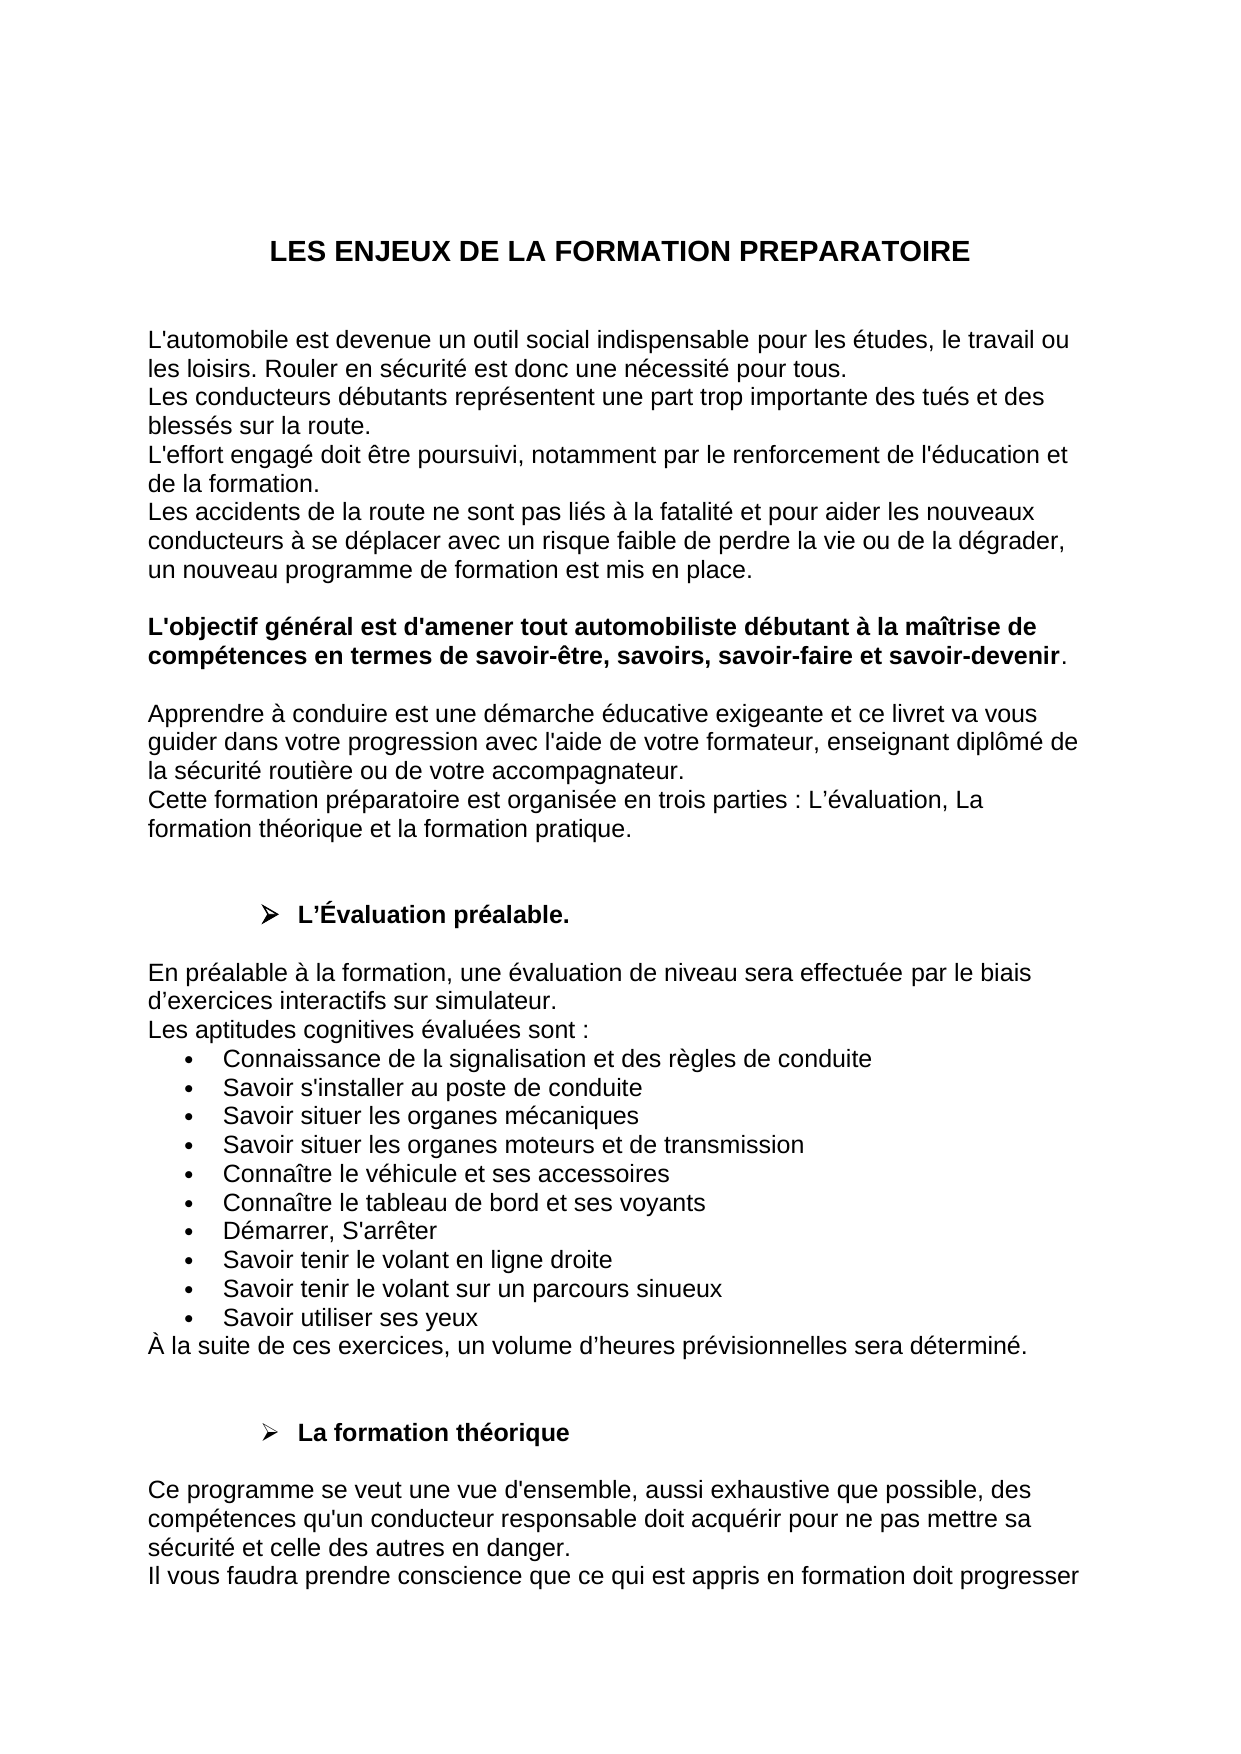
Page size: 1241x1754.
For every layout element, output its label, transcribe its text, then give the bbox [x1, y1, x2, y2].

list Savoir utiliser ses yeux [185, 1302, 1093, 1331]
text L'automobile est devenue un outil social indispensable pour les études, le travail ou les loisirs. Rouler en sécurité est donc une nécessité pour tous. Les conducteurs débutants représentent une part trop importante des tués et des blessés sur la route. L'effort engagé doit être poursuivi, notamment par le renforcement de l'éducation et de la formation. Les accidents de la route ne sont pas liés à la fatalité et pour aider les nouveaux conducteurs à se déplacer avec un risque faible de perdre la vie ou de la dégrader, un nouveau programme de formation est mis en place. [148, 325, 1093, 584]
list La formation théorique [260, 1417, 1093, 1446]
text À la suite de ces exercices, un volume d’heures prévisionnelles sera déterminé. [148, 1331, 1093, 1360]
list Savoir tenir le volant sur un parcours sinueux [185, 1274, 1093, 1302]
list Connaître le tableau de bord et ses voyants [185, 1187, 1093, 1216]
text L'objectif général est d'amener tout automobiliste débutant à la maîtrise de compétences en termes de savoir-être, savoirs, savoir-faire et savoir-devenir. [148, 584, 1093, 670]
list Savoir situer les organes moteurs et de transmission [185, 1130, 1093, 1159]
text Cette formation préparatoire est organisée en trois parties : L’évaluation, La formation théorique et la formation pratique. [148, 785, 1093, 842]
list Démarrer, S'arrêter [185, 1216, 1093, 1245]
list L’Évaluation préalable. [260, 900, 1093, 929]
list Savoir s'installer au poste de conduite [185, 1072, 1093, 1101]
text En préalable à la formation, une évaluation de niveau sera effectuée par le biais d’exercices interactifs sur simulateur. [148, 957, 1093, 1015]
list Connaître le véhicule et ses accessoires [185, 1159, 1093, 1187]
text Apprendre à conduire est une démarche éducative exigeante et ce livret va vous guider dans votre progression avec l'aide de votre formateur, enseignant diplômé de la sécurité routière ou de votre accompagnateur. [148, 670, 1093, 785]
text Les aptitudes cognitives évaluées sont : [148, 1015, 1093, 1044]
list Savoir tenir le volant en ligne droite [185, 1245, 1093, 1274]
text LES ENJEUX DE LA FORMATION PREPARATOIRE [148, 234, 1093, 267]
list Connaissance de la signalisation et des règles de conduite [185, 1044, 1093, 1072]
list Savoir situer les organes mécaniques [185, 1101, 1093, 1130]
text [148, 1475, 1093, 1590]
